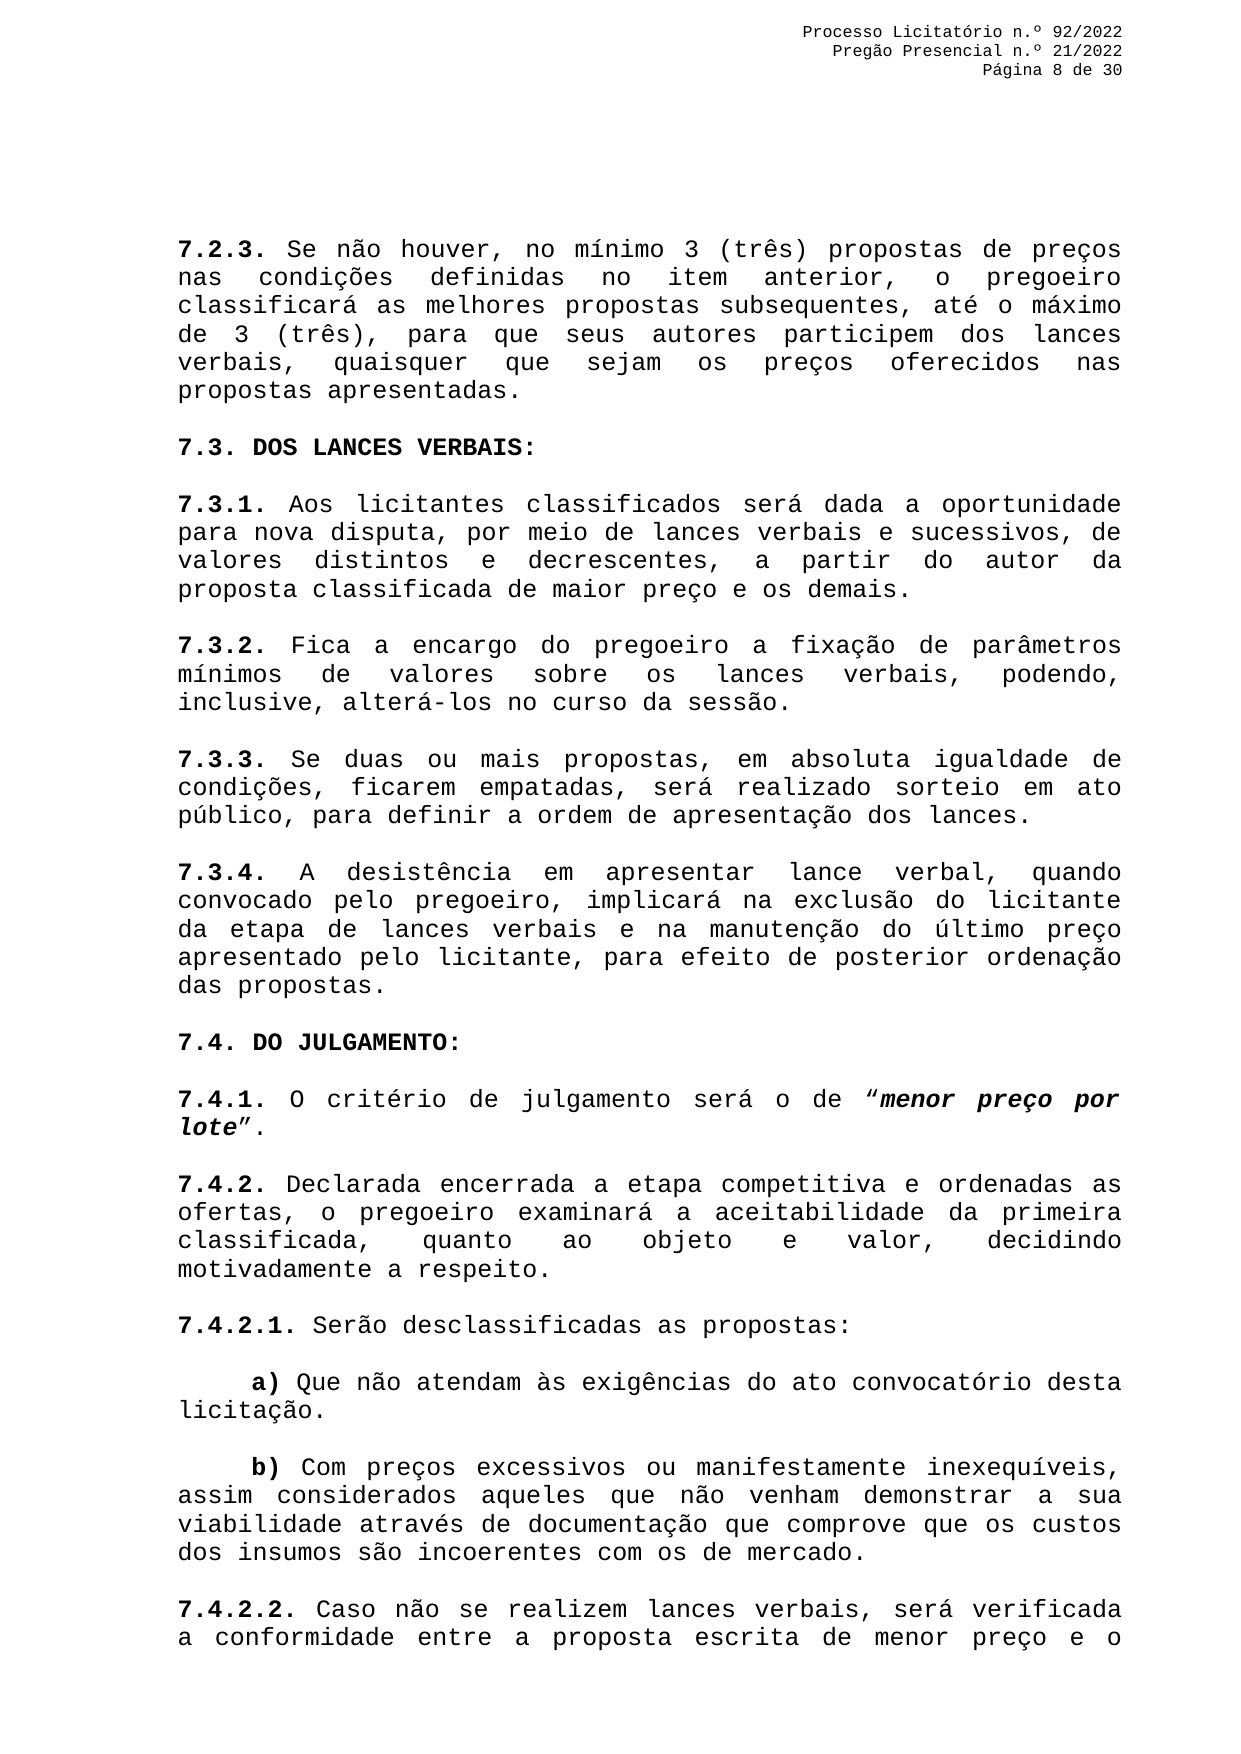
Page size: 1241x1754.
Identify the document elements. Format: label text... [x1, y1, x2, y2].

text 7.4.1. O critério de julgamento será o de “menor preço por lote”. [177, 1086, 1122, 1143]
text b) Com preços excessivos ou manifestamente inexequíveis, assim considerados aqueles que não venham demonstrar a sua viabilidade através de documentação que comprove que os custos dos insumos são incoerentes com os de mercado. [177, 1455, 1122, 1568]
text 7.3. DOS LANCES VERBAIS: [177, 435, 1122, 463]
text 7.3.2. Fica a encargo do pregoeiro a fixação de parâmetros mínimos de valores sobre os lances verbais, podendo, inclusive, alterá-los no curso da sessão. [177, 633, 1122, 718]
text 7.3.1. Aos licitantes classificados será dada a oportunidade para nova disputa, por meio de lances verbais e sucessivos, de valores distintos e decrescentes, a partir do autor da proposta classificada de maior preço e os demais. [177, 491, 1122, 605]
text 7.4. DO JULGAMENTO: [177, 1030, 1122, 1058]
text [177, 1596, 1122, 1653]
text 7.4.2.1. Serão desclassificadas as propostas: [177, 1313, 1122, 1341]
text 7.4.2. Declarada encerrada a etapa competitiva e ordenadas as ofertas, o pregoeiro examinará a aceitabilidade da primeira classificada, quanto ao objeto e valor, decidindo motivadamente a respeito. [177, 1171, 1122, 1285]
text 7.3.3. Se duas ou mais propostas, em absoluta igualdade de condições, ficarem empatadas, será realizado sorteio em ato público, para definir a ordem de apresentação dos lances. [177, 746, 1122, 831]
text 7.2.3. Se não houver, no mínimo 3 (três) propostas de preços nas condições definidas no item anterior, o pregoeiro classificará as melhores propostas subsequentes, até o máximo de 3 (três), para que seus autores participem dos lances verbais, quaisquer que sejam os preços oferecidos nas propostas apresentadas. [177, 236, 1122, 406]
text 7.3.4. A desistência em apresentar lance verbal, quando convocado pelo pregoeiro, implicará na exclusão do licitante da etapa de lances verbais e na manutenção do último preço apresentado pelo licitante, para efeito de posterior ordenação das propostas. [177, 860, 1122, 1001]
text a) Que não atendam às exigências do ato convocatório desta licitação. [177, 1370, 1122, 1426]
